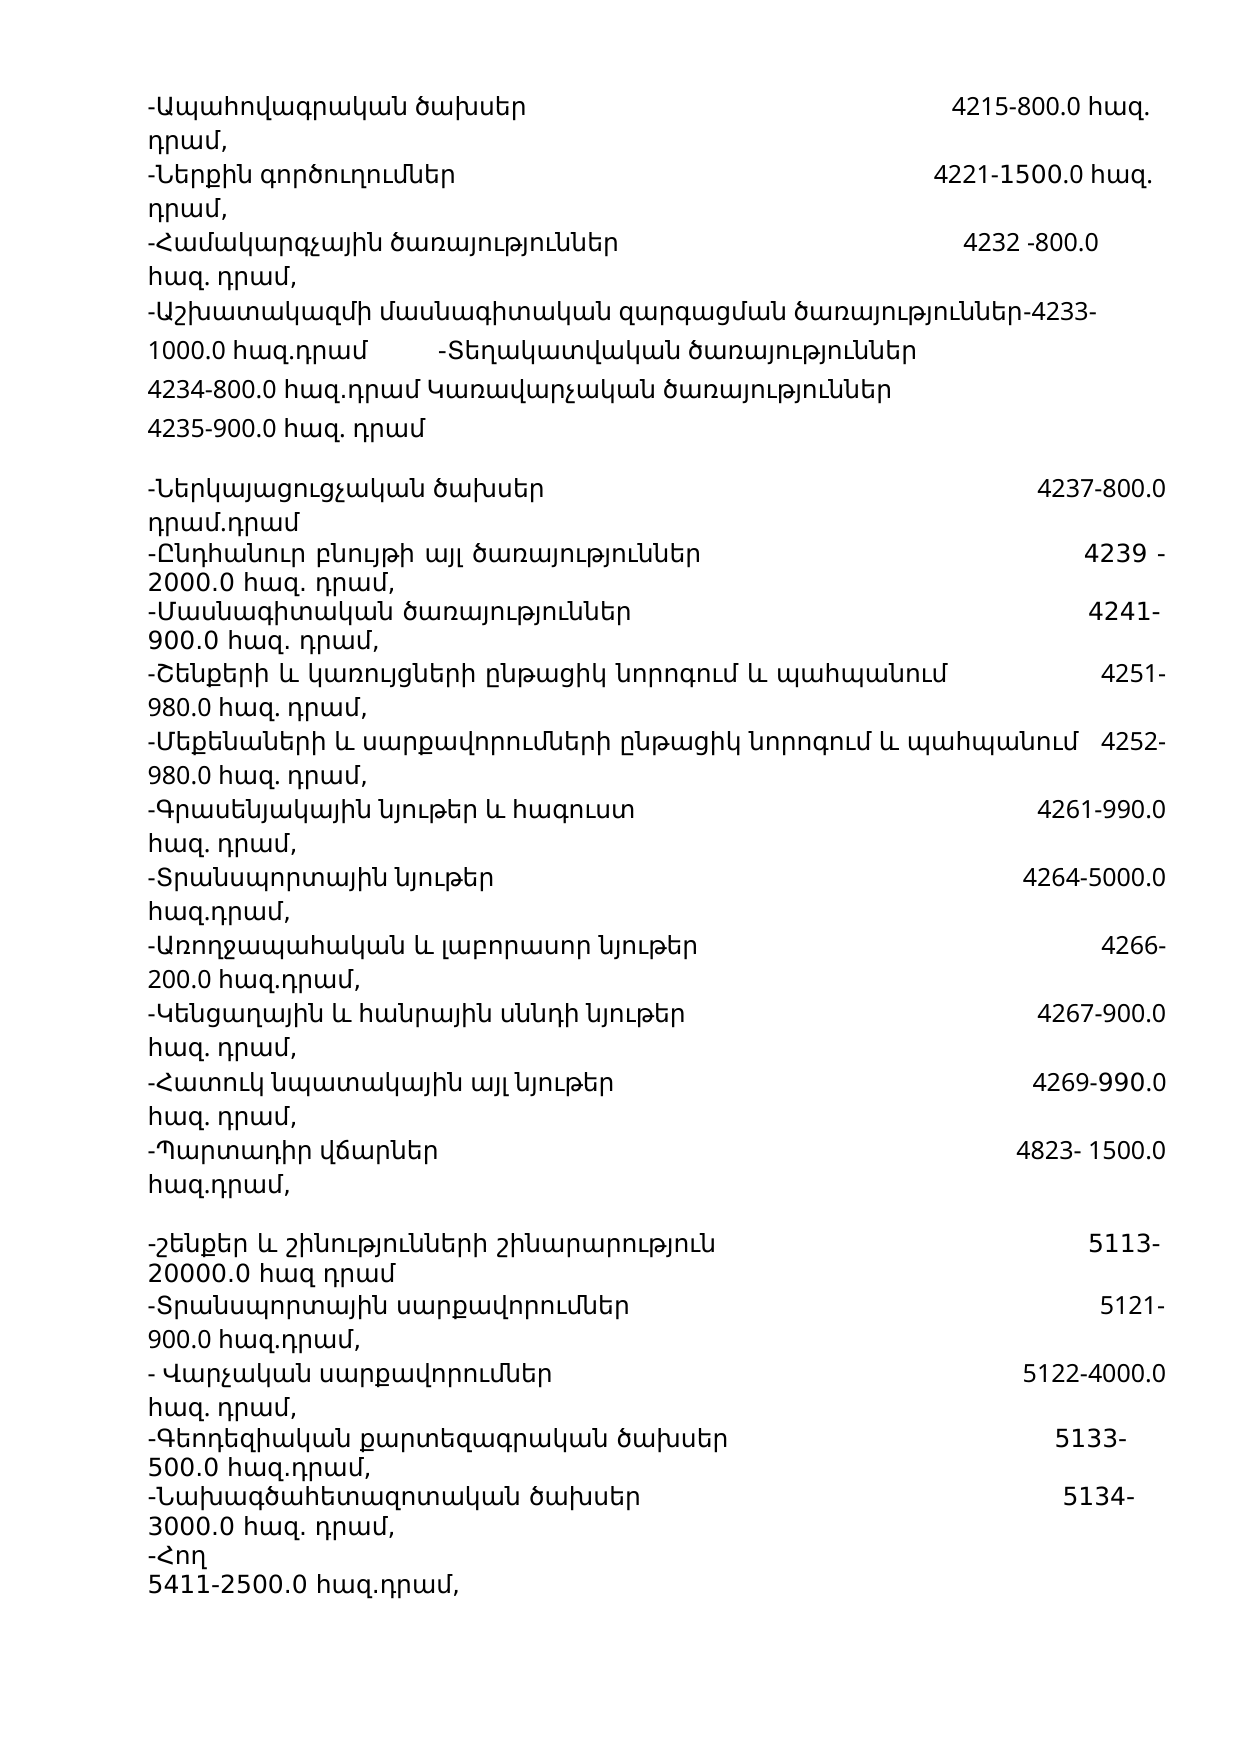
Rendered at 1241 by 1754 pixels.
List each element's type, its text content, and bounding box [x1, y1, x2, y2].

text -Ընդհանուր բնույթի այլ ծառայություններ 4239 - 2000.0 հազ. դրամ, [147, 539, 1166, 597]
text -Գրասենյակային նյութեր և հագուստ 4261-990.0 հազ. դրամ, [147, 792, 1166, 860]
text -Առողջապահական և լաբորասոր նյութեր 4266-200.0 հազ.դրամ, [147, 928, 1166, 996]
text -Տրանսպորտային սարքավորումներ 5121-900.0 հազ.դրամ, [147, 1288, 1166, 1356]
text -Մեքենաների և սարքավորումների ընթացիկ նորոգում և պահպանում 4252-980.0 հազ. դրամ, [147, 723, 1166, 792]
text -Պարտադիր վճարներ 4823- 1500.0 հազ.դրամ, [147, 1132, 1166, 1200]
text -Հատուկ նպատակային այլ նյութեր 4269-990.0 հազ. դրամ, [147, 1064, 1166, 1132]
text -Ներքին գործուղումներ 4221-1500.0 հազ. դրամ, -Համակարգչային ծառայություններ 4232 -800.0 հազ. դրամ, [147, 157, 1166, 293]
text -Տրանսպորտային նյութեր 4264-5000.0 հազ.դրամ, [147, 860, 1166, 928]
text -Կենցաղային և հանրային սննդի նյութեր 4267-900.0 հազ. դրամ, [147, 996, 1166, 1064]
text -Շենքերի և կառույցների ընթացիկ նորոգում և պահպանում 4251-980.0 հազ. դրամ, [147, 655, 1166, 723]
text -Աշխատակազմի մասնագիտական զարգացման ծառայություններ-4233-1000.0 հազ.դրամ -Տեղակատվական ծառայություններ 4234-800.0 հազ.դրամ Կառավարչական ծառայություններ 4235-900.0 հազ. դրամ [147, 293, 1166, 445]
text -Ապահովագրական ծախսեր 4215-800.0 հազ. դրամ, [147, 89, 1166, 157]
text - Վարչական սարքավորումներ 5122-4000.0 հազ. դրամ, [147, 1356, 1166, 1424]
text -շենքեր և շինությունների շինարարություն 5113-20000.0 հազ դրամ [147, 1229, 1166, 1288]
text -Գեոդեզիական քարտեզագրական ծախսեր 5133-500.0 հազ.դրամ, -Նախագծահետազոտական ծախսեր 5134-3000.0 հազ. դրամ, [147, 1424, 1166, 1541]
text -Մասնագիտական ծառայություններ 4241- 900.0 հազ. դրամ, [147, 597, 1166, 655]
text -Հող 5411-2500.0 հազ.դրամ, [147, 1541, 1166, 1599]
text -Ներկայացուցչական ծախսեր 4237-800.0 դրամ.դրամ [147, 471, 1166, 539]
